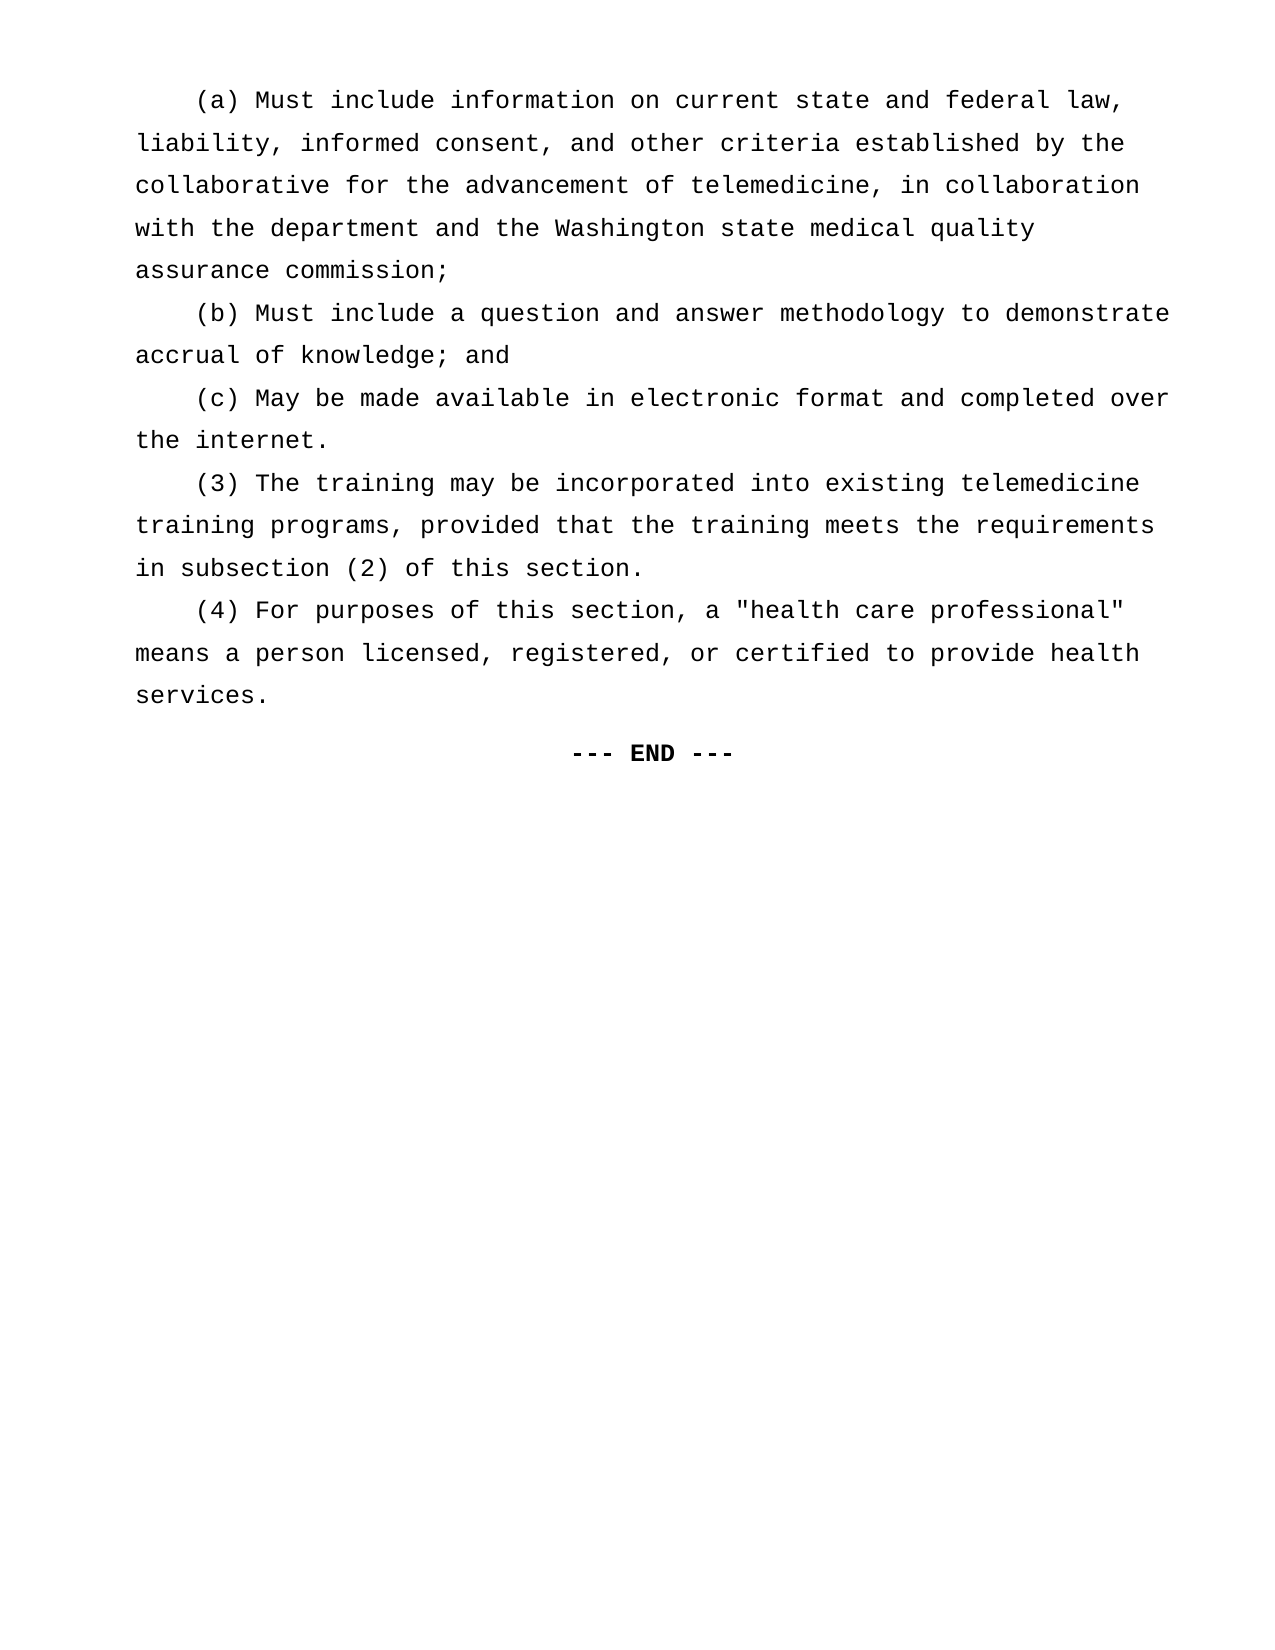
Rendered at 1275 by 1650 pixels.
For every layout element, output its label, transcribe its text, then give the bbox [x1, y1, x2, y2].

text (3) The training may be incorporated into existing telemedicine training programs, provided that the training meets the requirements in subsection (2) of this section. [135, 457, 1170, 585]
text (4) For purposes of this section, a "health care professional" means a person licensed, registered, or certified to provide health services. [135, 585, 1170, 712]
text (c) May be made available in electronic format and completed over the internet. [135, 372, 1170, 457]
text --- END --- [135, 741, 1170, 769]
text (b) Must include a question and answer methodology to demonstrate accrual of knowledge; and [135, 287, 1170, 372]
text (a) Must include information on current state and federal law, liability, informed consent, and other criteria established by the collaborative for the advancement of telemedicine, in collaboration with the department and the Washington state medical quality assurance commission; [135, 75, 1170, 287]
